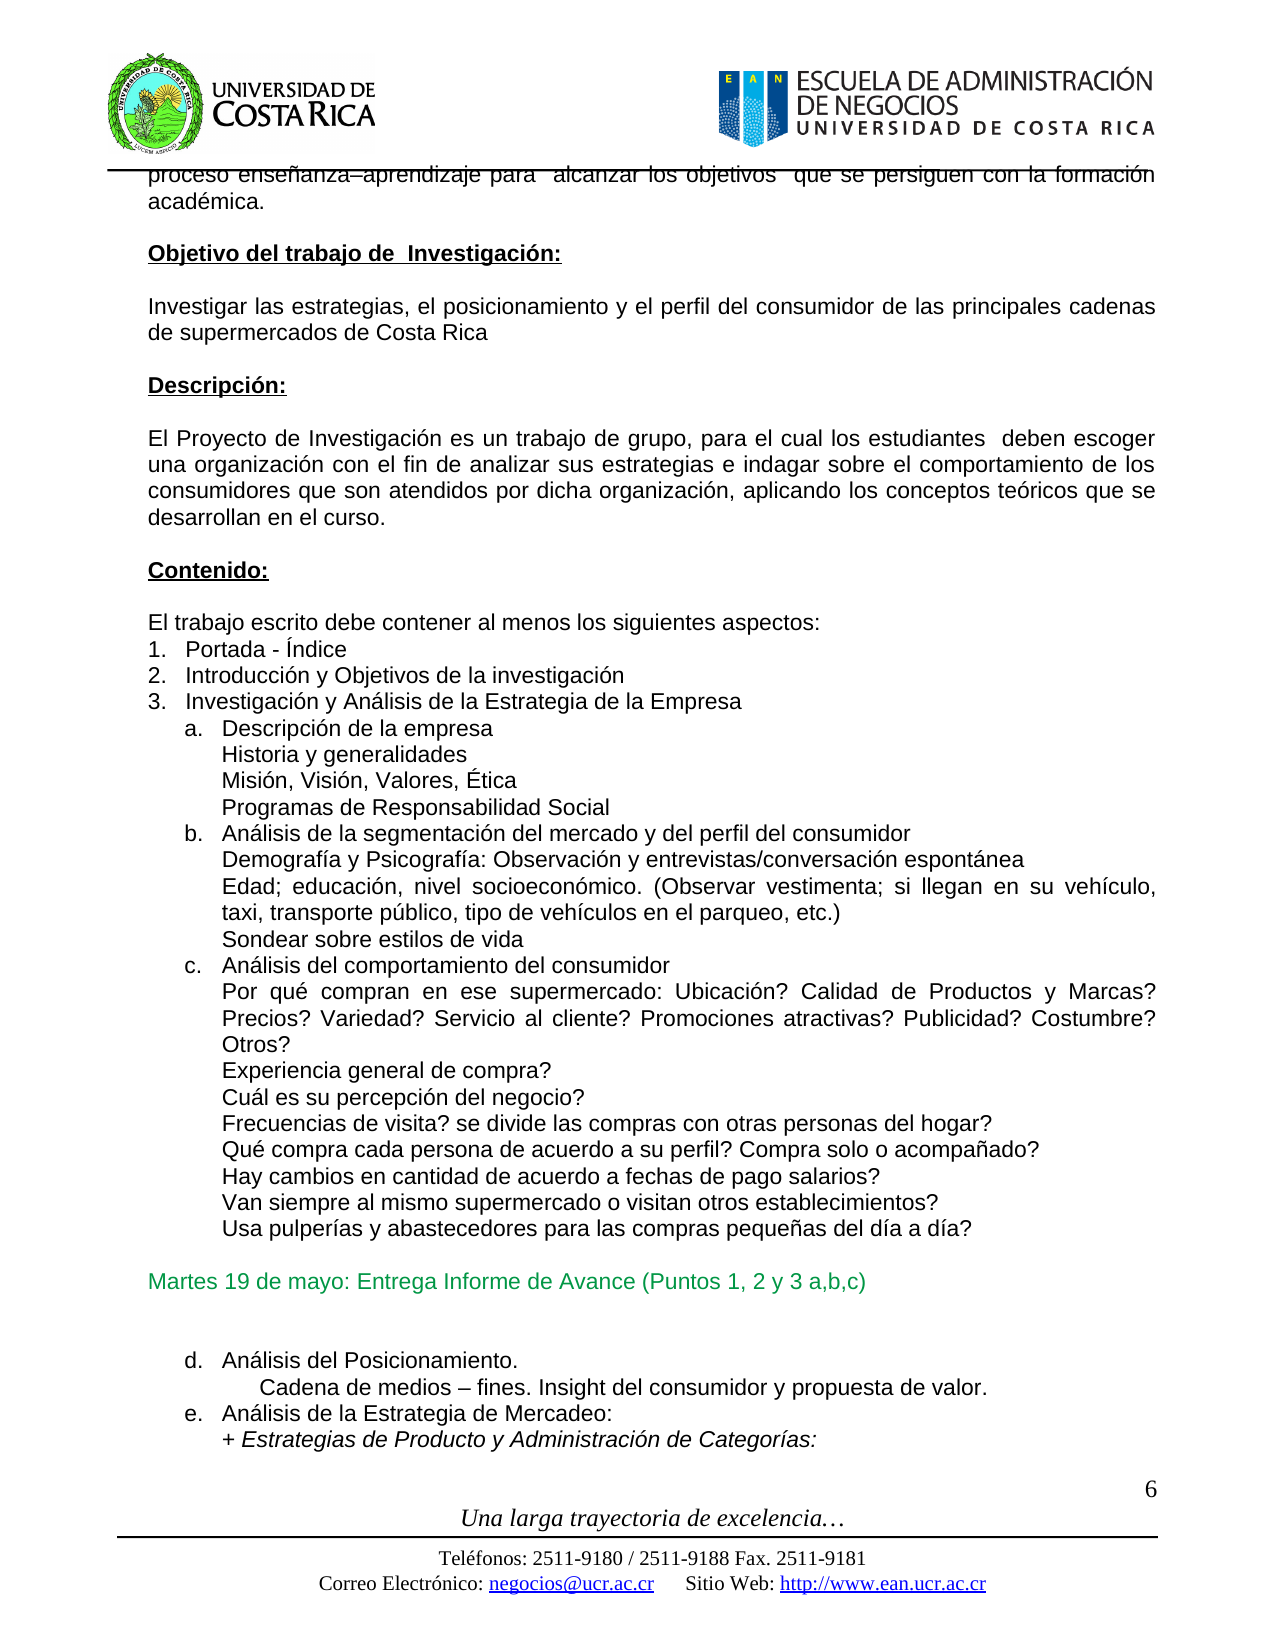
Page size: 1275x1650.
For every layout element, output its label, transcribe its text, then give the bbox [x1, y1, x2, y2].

text Cadena de medios – fines. Insight del consumidor y propuesta de valor. [222, 1373, 1157, 1400]
list Investigación y Análisis de la Estrategia de la Empresa [148, 688, 1157, 715]
text Descripción: [148, 372, 1157, 398]
text Hay cambios en cantidad de acuerdo a fechas de pago salarios? [222, 1163, 1157, 1189]
text + Estrategias de Producto y Administración de Categorías: [148, 1426, 1157, 1453]
list Portada - Índice [148, 636, 1157, 662]
text Frecuencias de visita? se divide las compras con otras personas del hogar? [222, 1110, 1157, 1136]
text Van siempre al mismo supermercado o visitan otros establecimientos? [222, 1189, 1157, 1215]
text El trabajo escrito debe contener al menos los siguientes aspectos: [148, 609, 1157, 636]
list Introducción y Objetivos de la investigación [148, 662, 1157, 688]
text El Proyecto de Investigación es un trabajo de grupo, para el cual los estudiantes deben escoger una organización con el fin de analizar sus estrategias e indagar sobre el comportamiento de los consumidores que son atendidos por dicha organización, aplicando los conceptos teóricos que se desarrollan en el curso. [148, 425, 1157, 530]
list Por qué compran en ese supermercado: Ubicación? Calidad de Productos y Marcas? Precios? Variedad? Servicio al cliente? Promociones atractivas? Publicidad? Costumbre? Otros? [222, 978, 1157, 1057]
list Análisis de la segmentación del mercado y del perfil del consumidor [184, 820, 1157, 846]
list Análisis de la Estrategia de Mercadeo: [184, 1400, 1157, 1426]
picture [107, 53, 375, 154]
list Demografía y Psicografía: Observación y entrevistas/conversación espontánea [222, 846, 1157, 873]
text Usa pulperías y abastecedores para las compras pequeñas del día a día? [222, 1215, 1157, 1242]
text Objetivo del trabajo de Investigación: [148, 240, 1157, 267]
list Descripción de la empresa [184, 715, 1157, 741]
picture [703, 58, 1167, 155]
text Qué compra cada persona de acuerdo a su perfil? Compra solo o acompañado? [222, 1136, 1157, 1163]
text Martes 19 de mayo: Entrega Informe de Avance (Puntos 1, 2 y 3 a,b,c) [148, 1268, 1157, 1294]
list Análisis del Posicionamiento. [184, 1347, 1157, 1373]
text Investigar las estrategias, el posicionamiento y el perfil del consumidor de las principales cadenas de supermercados de Costa Rica [148, 293, 1157, 346]
list Sondear sobre estilos de vida [222, 926, 1157, 952]
text Misión, Visión, Valores, Ética [221, 767, 1157, 794]
list Edad; educación, nivel socioeconómico. (Observar vestimenta; si llegan en su vehículo, taxi, transporte público, tipo de vehículos en el parqueo, etc.) [222, 873, 1157, 926]
text Programas de Responsabilidad Social [221, 794, 1157, 820]
text Experiencia general de compra? [222, 1057, 1157, 1084]
text Contenido: [148, 557, 1157, 583]
text Cuál es su percepción del negocio? [222, 1084, 1157, 1110]
text Historia y generalidades [221, 741, 1157, 767]
list Análisis del comportamiento del consumidor [184, 952, 1157, 978]
